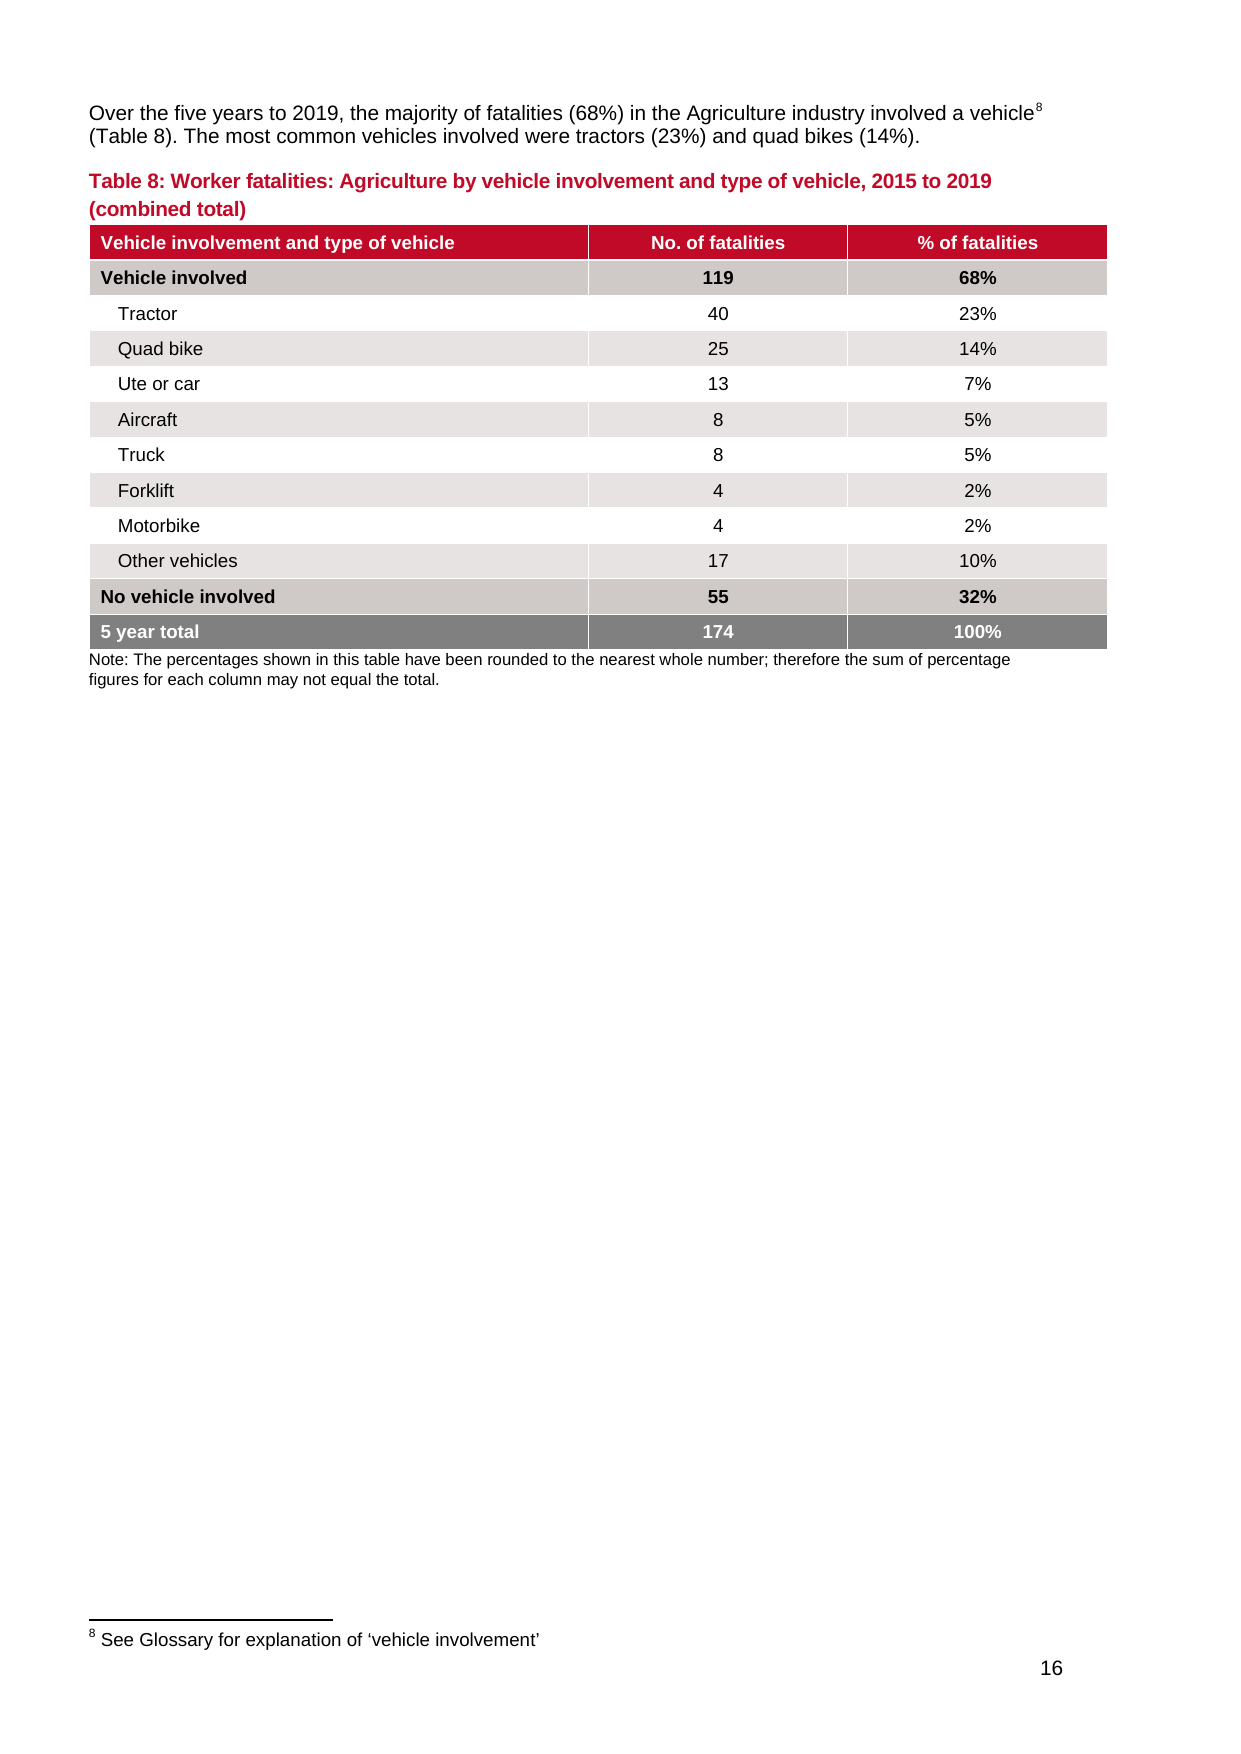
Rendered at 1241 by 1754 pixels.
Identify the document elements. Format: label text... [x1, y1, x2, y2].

table_cell Other vehicles [90, 544, 588, 578]
table_cell 4 [589, 509, 847, 543]
table_cell 8 [589, 402, 847, 437]
table_header % of fatalities [848, 225, 1107, 259]
table_cell 5% [848, 438, 1107, 472]
table_cell 14% [848, 331, 1107, 366]
table_cell 8 [589, 438, 847, 472]
table_cell 4 [589, 473, 847, 507]
table_cell 5 year total [90, 615, 588, 649]
table_cell 25 [589, 331, 847, 366]
table_cell Motorbike [90, 509, 588, 543]
table_cell 100% [848, 615, 1107, 649]
table_cell Tractor [90, 296, 588, 330]
table_cell Aircraft [90, 402, 588, 437]
table_cell 40 [589, 296, 847, 330]
table_cell Vehicle involved [90, 261, 588, 295]
table_cell Truck [90, 438, 588, 472]
table_header Vehicle involvement and type of vehicle [90, 225, 588, 259]
table_cell 32% [848, 579, 1107, 614]
table_cell 7% [848, 367, 1107, 401]
table_cell 68% [848, 261, 1107, 295]
table_header No. of fatalities [589, 225, 847, 259]
table_cell 2% [848, 473, 1107, 507]
table_cell No vehicle involved [90, 579, 588, 614]
table_cell Ute or car [90, 367, 588, 401]
table_cell 5% [848, 402, 1107, 437]
table_cell 2% [848, 509, 1107, 543]
table_cell 10% [848, 544, 1107, 578]
text Table 8: Worker fatalities: Agriculture by vehicle involvement and type of vehicle, 2015 to 2019 (combined total) [89, 169, 1063, 221]
table_cell 55 [589, 579, 847, 614]
table_cell Forklift [90, 473, 588, 507]
table_cell 174 [589, 615, 847, 649]
table_cell Quad bike [90, 331, 588, 366]
table_cell 23% [848, 296, 1107, 330]
text Over the five years to 2019, the majority of fatalities (68%) in the Agriculture industry involved a vehicle (Table 8). The most common vehicles involved were tractors (23%) and quad bikes (14%). [89, 100, 1063, 148]
table_cell 119 [589, 261, 847, 295]
table_cell 17 [589, 544, 847, 578]
table_cell 13 [589, 367, 847, 401]
text Note: The percentages shown in this table have been rounded to the nearest whole number; therefore the sum of percentage figures for each column may not equal the total. [89, 650, 1063, 688]
